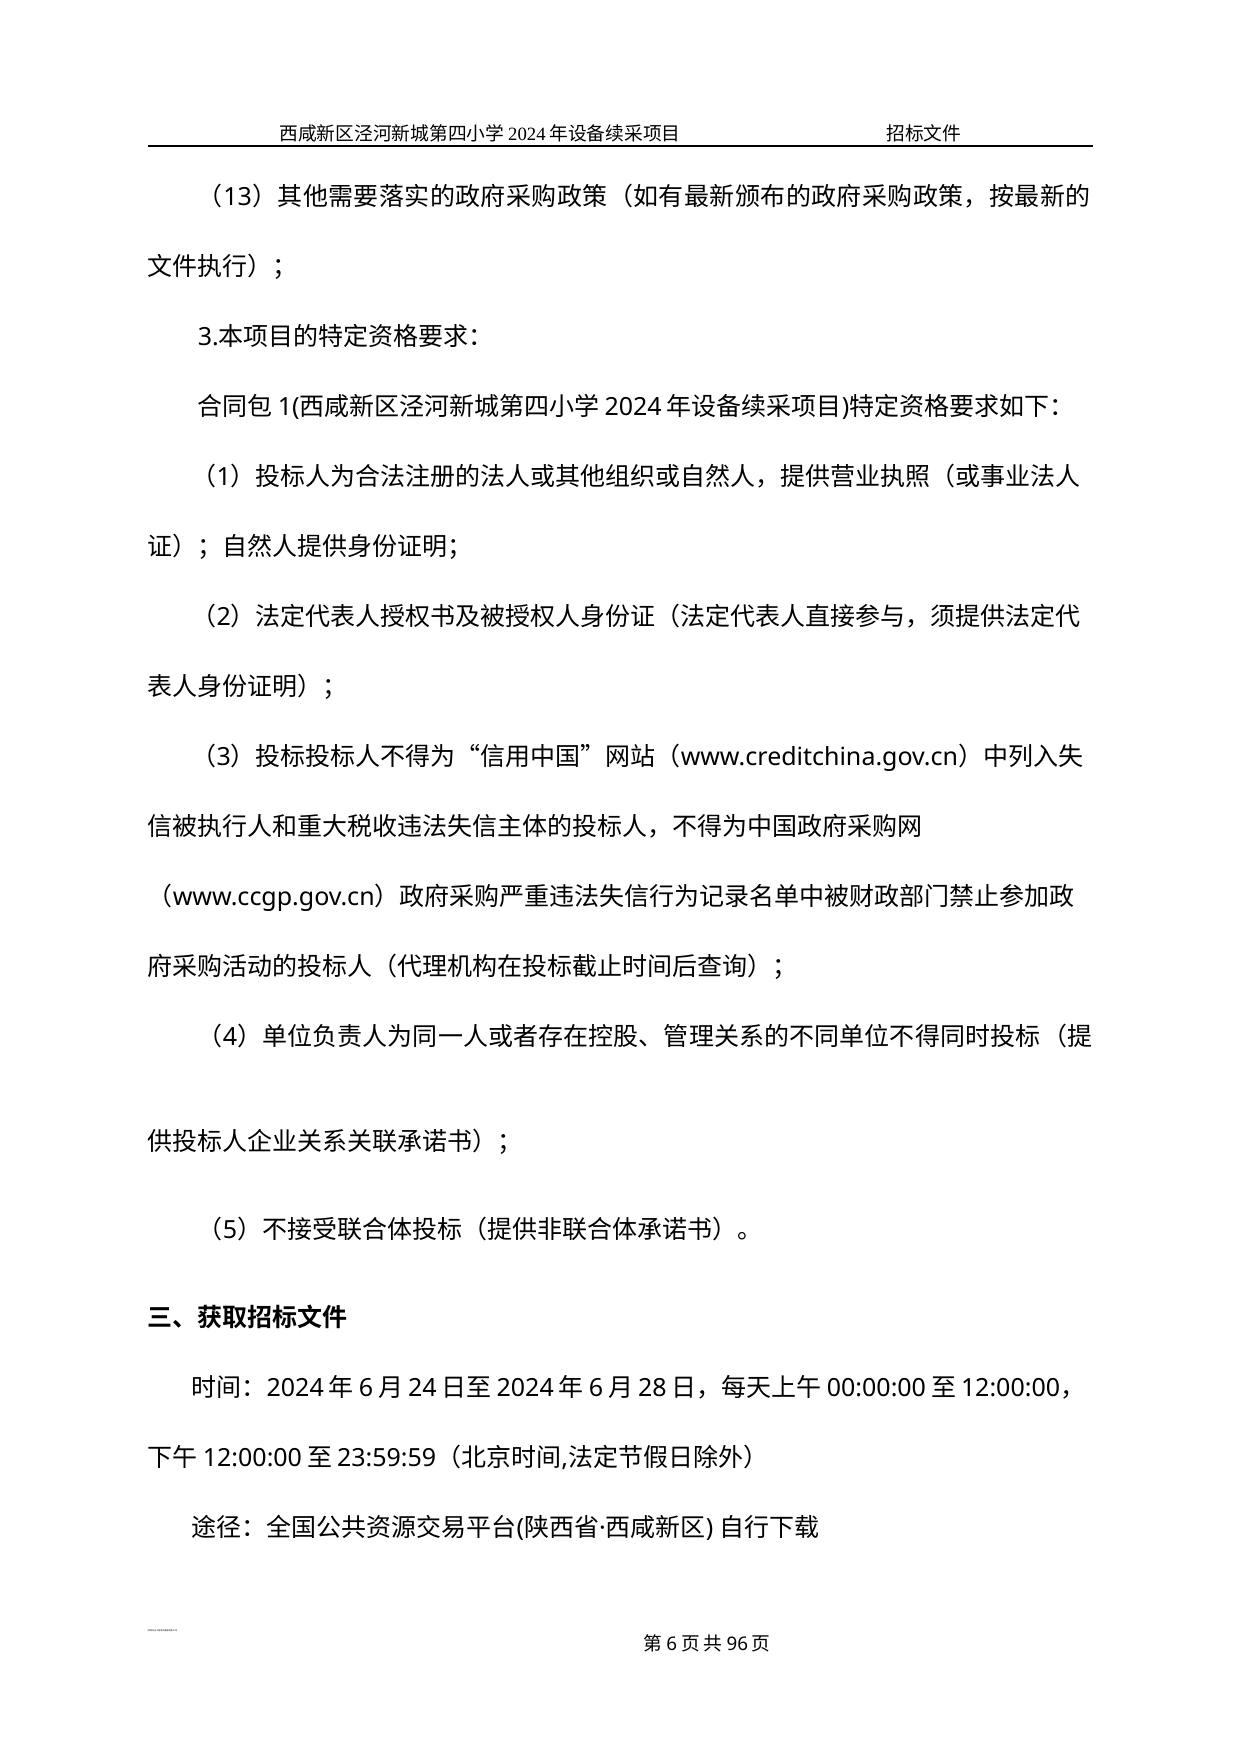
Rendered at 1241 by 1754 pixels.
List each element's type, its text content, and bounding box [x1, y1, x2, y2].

list （5）不接受联合体投标（提供非联合体承诺书）。 [148, 1193, 1093, 1263]
text （3）投标投标人不得为“信用中国”网站（www.creditchina.gov.cn）中列入失信被执行人和重大税收违法失信主体的投标人，不得为中国政府采购网（www.ccgp.gov.cn）政府采购严重违法失信行为记录名单中被财政部门禁止参加政府采购活动的投标人（代理机构在投标截止时间后查询）； [148, 719, 1093, 999]
text （1）投标人为合法注册的法人或其他组织或自然人，提供营业执照（或事业法人证）；自然人提供身份证明； [148, 439, 1093, 579]
text 三、获取招标文件 [148, 1281, 1093, 1351]
list （4）单位负责人为同一人或者存在控股、管理关系的不同单位不得同时投标（提供投标人企业关系关联承诺书）； [148, 999, 1093, 1174]
text 合同包1(西咸新区泾河新城第四小学2024年设备续采项目)特定资格要求如下： [148, 369, 1093, 439]
text （2）法定代表人授权书及被授权人身份证（法定代表人直接参与，须提供法定代表人身份证明）； [148, 579, 1093, 719]
text 时间：2024年6月24日至2024年6月28日，每天上午00:00:00至12:00:00，下午12:00:00至23:59:59（北京时间,法定节假日除外） [148, 1351, 1093, 1491]
text 3.本项目的特定资格要求： [148, 299, 1093, 369]
text 途径：全国公共资源交易平台(陕西省·西咸新区) 自行下载 [148, 1491, 1093, 1561]
text （13）其他需要落实的政府采购政策（如有最新颁布的政府采购政策，按最新的文件执行）； [148, 159, 1093, 299]
